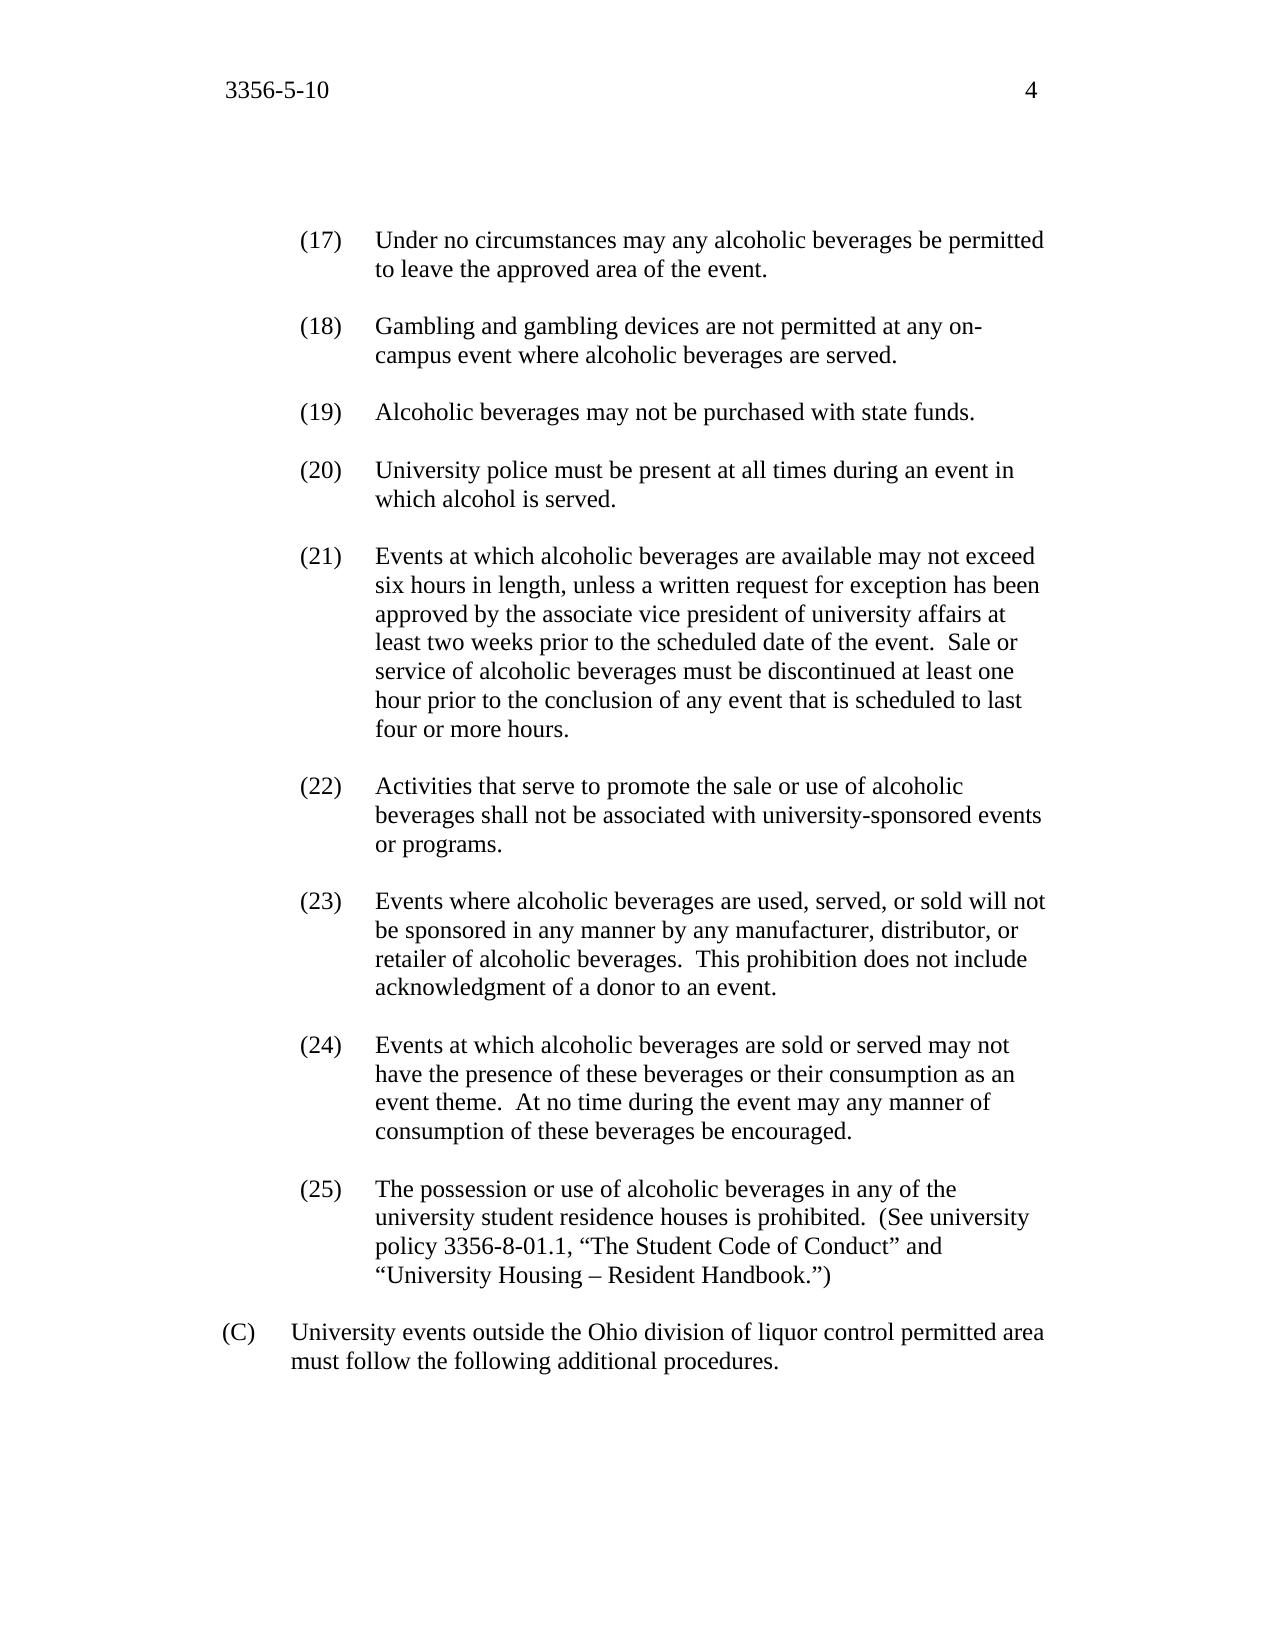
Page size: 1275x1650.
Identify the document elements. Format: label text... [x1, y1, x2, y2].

text (25) The possession or use of alcoholic beverages in any of the university student residence houses is prohibited. (See university policy 3356-8-01.1, “The Student Code of Conduct” and “University Housing – Resident Handbook.”) [300, 1174, 1050, 1289]
text (C) University events outside the Ohio division of liquor control permitted area must follow the following additional procedures. [216, 1317, 1050, 1375]
text (21) Events at which alcoholic beverages are available may not exceed six hours in length, unless a written request for exception has been approved by the associate vice president of university affairs at least two weeks prior to the scheduled date of the event. or service of alcoholic beverages must be discontinued at least one hour prior to the conclusion of any event that is scheduled to last four or more hours. [300, 541, 1050, 742]
text (18) Gambling and gambling devices are not permitted at any on-campus event where alcoholic beverages are served. [300, 311, 1050, 369]
text (22) Activities that serve to promote the sale or use of alcoholic beverages shall not be associated with university-sponsored events or programs. [300, 771, 1050, 857]
text (17) Under no circumstances may any alcoholic beverages be permitted to leave the approved area of the event. [300, 225, 1050, 282]
text (20) University police must be present at all times during an event in which alcohol is served. [300, 455, 1050, 512]
text (19) Alcoholic beverages may not be purchased with state funds. [300, 397, 1050, 426]
text (24) Events at which alcoholic beverages are sold or served may not have the presence of these beverages or their consumption as an event theme. At no time during the event may any manner of consumption of these beverages be encouraged. [300, 1030, 1050, 1145]
text (23) Events where alcoholic beverages are used, served, or sold will not be sponsored in any manner by any manufacturer, distributor, or retailer of alcoholic beverages. This prohibition does not include acknowledgment of a donor to an event. [300, 886, 1050, 1001]
